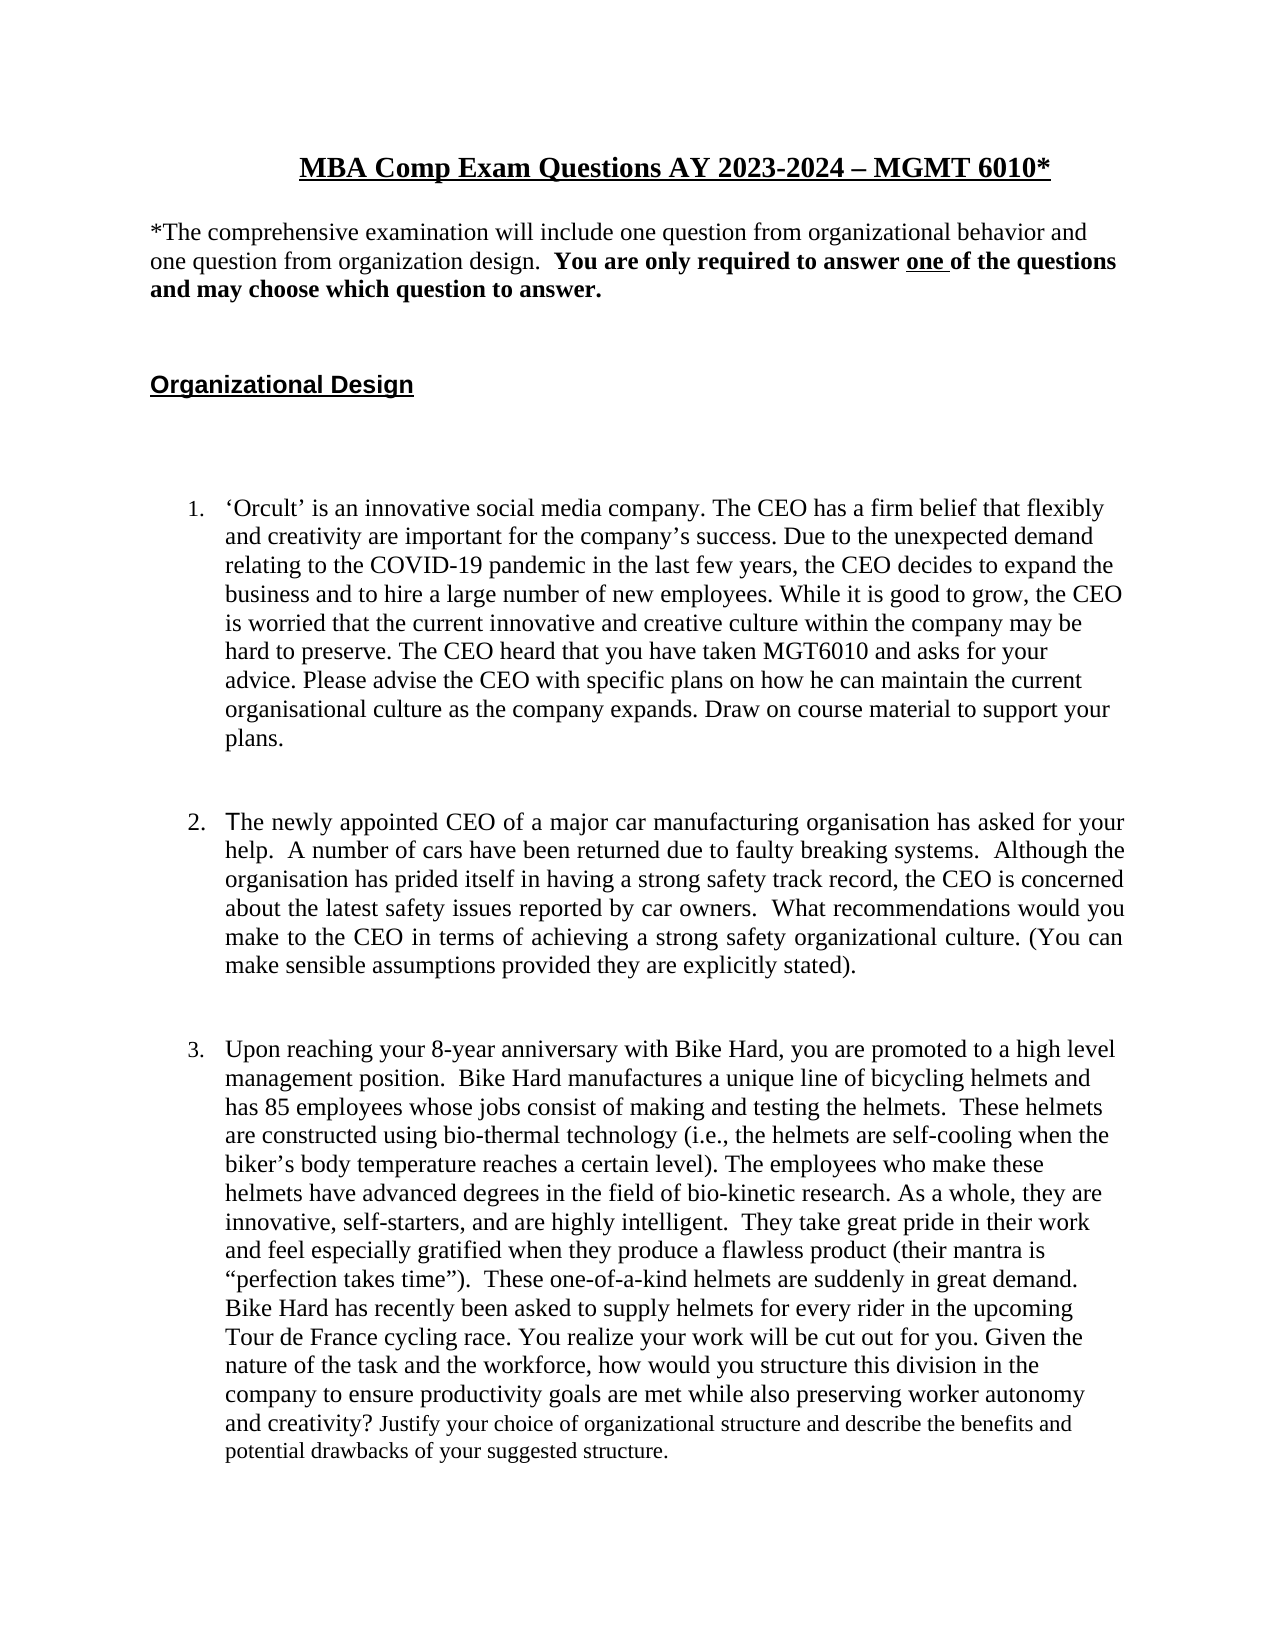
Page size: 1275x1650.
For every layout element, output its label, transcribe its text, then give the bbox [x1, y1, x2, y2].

text Organizational Design [150, 370, 1125, 399]
text MBA Comp Exam Questions AY 2023-2024 – MGMT 6010* [225, 150, 1125, 183]
list The newly appointed CEO of a major car manufacturing organisation has asked for your help. A number of cars have been returned due to faulty breaking systems. Although the organisation has prided itself in having a strong safety track record, the CEO is concerned about the latest safety issues reported by car owners. What recommendations would you make to the CEO in terms of achieving a strong safety organizational culture. (You can make sensible assumptions provided they are explicitly stated). [187, 806, 1125, 979]
text *The comprehensive examination will include one question from organizational behavior and one question from organization design. You are only required to answer one of the questions and may choose which question to answer. [150, 217, 1125, 303]
list Upon reaching your 8-year anniversary with Bike Hard, you are promoted to a high level management position. Bike Hard manufactures a unique line of bicycling helmets and has 85 employees whose jobs consist of making and testing the helmets. These helmets are constructed using bio-thermal technology (i.e., the helmets are self-cooling when the biker’s body temperature reaches a certain level). The employees who make these helmets have advanced degrees in the field of bio-kinetic research. As a whole, they are innovative, self-starters, and are highly intelligent. They take great pride in their work and feel especially gratified when they produce a flawless product (their mantra is “perfection takes time”). These one-of-a-kind helmets are suddenly in great demand. Bike Hard has recently been asked to supply helmets for every rider in the upcoming Tour de France cycling race. You realize your work will be cut out for you. Given the nature of the task and the workforce, how would you structure this division in the company to ensure productivity goals are met while also preserving worker autonomy and creativity? Justify your choice of organizational structure and describe the benefits and potential drawbacks of your suggested structure. [187, 1034, 1125, 1463]
list ‘Orcult’ is an innovative social media company. The CEO has a firm belief that flexibly and creativity are important for the company’s success. Due to the unexpected demand relating to the COVID-19 pandemic in the last few years, the CEO decides to expand the business and to hire a large number of new employees. While it is good to grow, the CEO is worried that the current innovative and creative culture within the company may be hard to preserve. The CEO heard that you have taken MGT6010 and asks for your advice. Please advise the CEO with specific plans on how he can maintain the current organisational culture as the company expands. Draw on course material to support your plans. [187, 493, 1125, 751]
